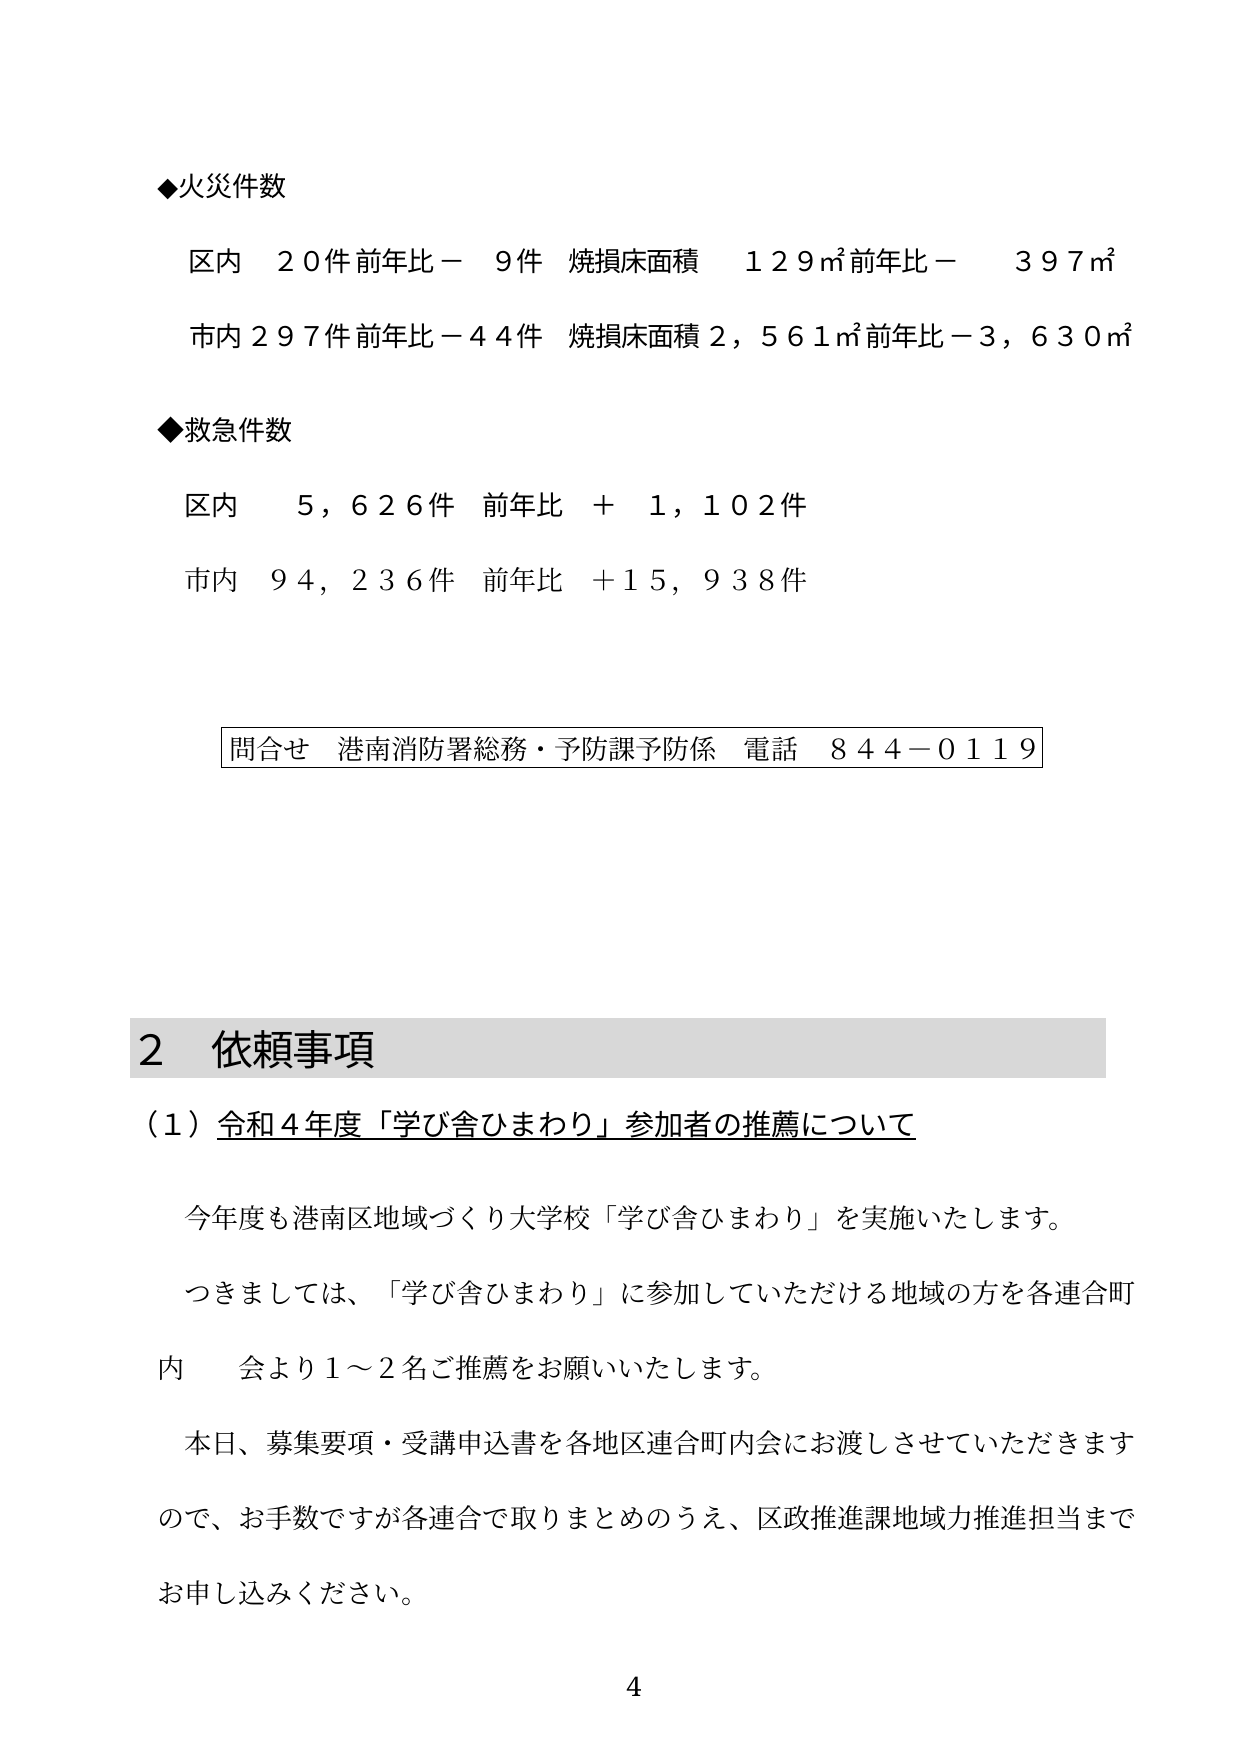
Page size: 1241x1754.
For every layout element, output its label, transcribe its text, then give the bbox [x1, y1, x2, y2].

text ２ 依頼事項 [130, 1010, 1137, 1085]
text 市内 ９４，２３６件 前年比 ＋１５，９３８件 [130, 541, 1134, 616]
text 問合せ 港南消防署総務・予防課予防係 電話 ８４４－０１１９ [130, 710, 1134, 785]
text 本日、募集要項・受講申込書を各地区連合町内会にお渡しさせていただきますので、お手数ですが各連合で取りまとめのうえ、区政推進課地域力推進担当までお申し込みください。 [130, 1404, 1137, 1629]
text ◆火災件数 [130, 148, 1137, 223]
text 今年度も港南区地域づくり大学校「学び舎ひまわり」を実施いたします。 [130, 1179, 1137, 1254]
text 区内 ２０件 前年比 － ９件 焼損床面積 １２９㎡ 前年比 － ３９７㎡ [130, 223, 1190, 298]
text （１）令和４年度「学び舎ひまわり」参加者の推薦について [129, 1085, 1124, 1160]
text ◆救急件数 [130, 391, 1134, 466]
text つきましては、「学び舎ひまわり」に参加していただける地域の方を各連合町内 会より１～２名ご推薦をお願いいたします。 [130, 1254, 1137, 1404]
text 区内 ５，６２６件 前年比 ＋ １，１０２件 [130, 466, 1134, 541]
text 市内 ２９７件 前年比 －４４件 焼損床面積 ２，５６１㎡ 前年比 －３，６３０㎡ [130, 298, 1190, 373]
